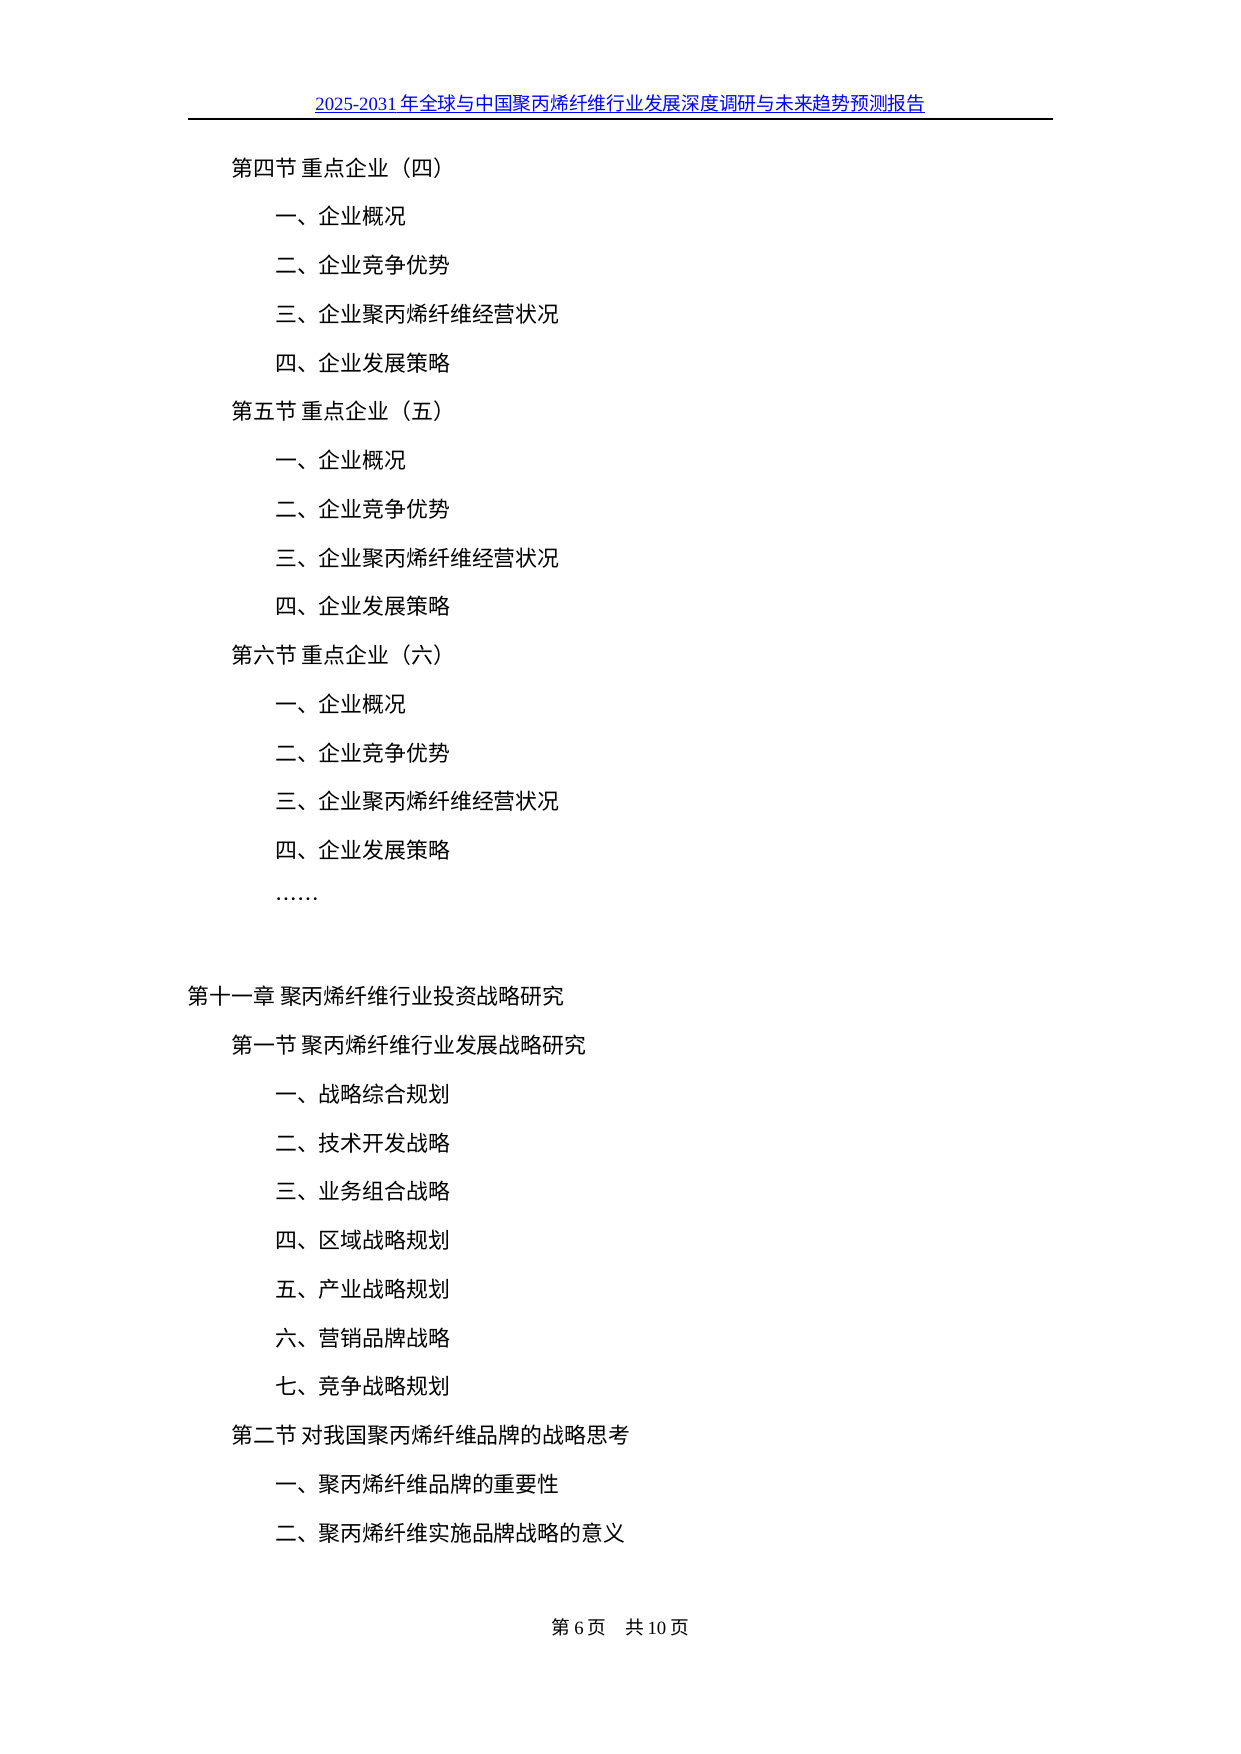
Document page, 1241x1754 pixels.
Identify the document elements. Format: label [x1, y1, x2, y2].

text [187, 150, 1053, 1548]
